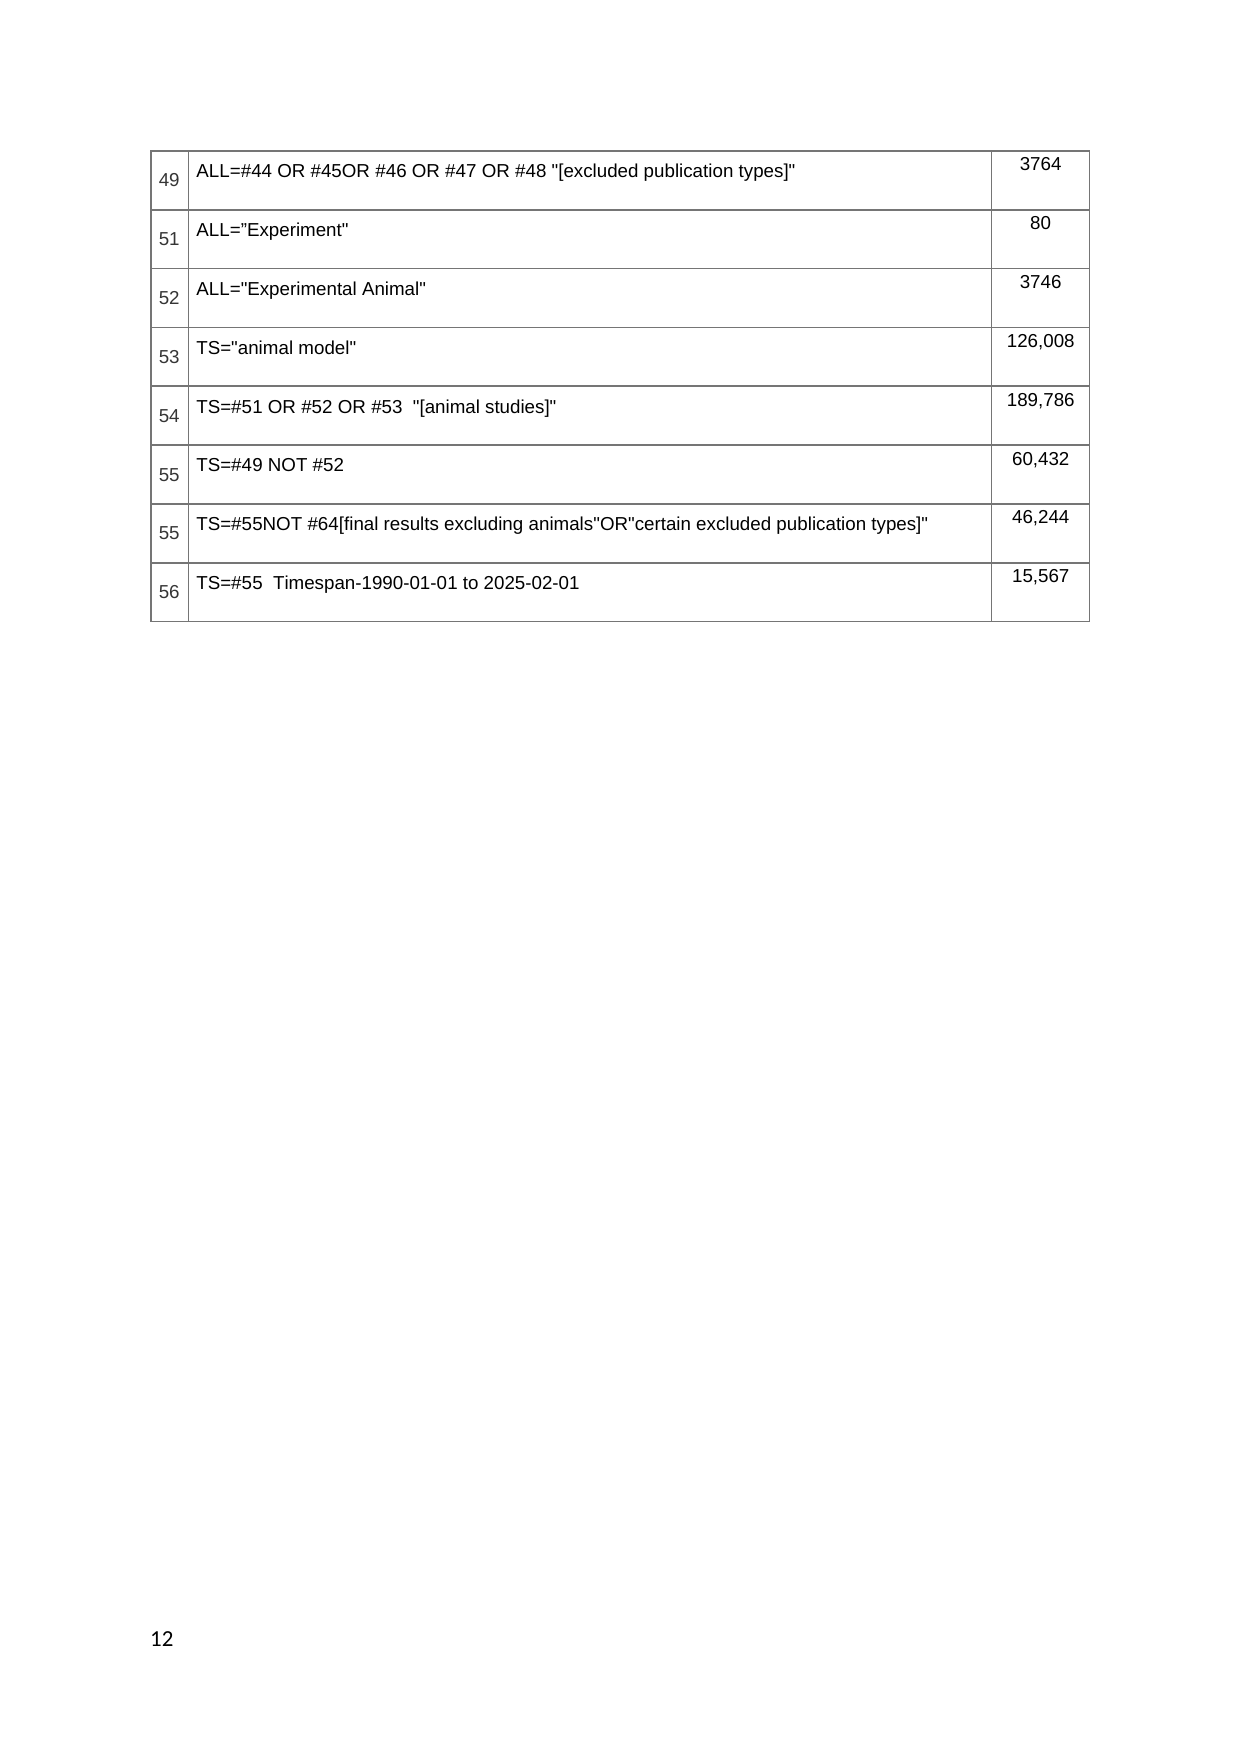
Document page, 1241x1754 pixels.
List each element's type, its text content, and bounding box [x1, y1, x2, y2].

table_cell 60,432 [992, 446, 1089, 503]
table_cell 56 [152, 564, 188, 621]
table_cell 3746 [992, 269, 1089, 327]
table_cell 80 [992, 211, 1089, 268]
table_cell 55 [152, 446, 188, 503]
table_cell 189,786 [992, 387, 1089, 444]
table_cell 126,008 [992, 328, 1089, 385]
table_cell 54 [152, 387, 188, 444]
table_cell TS=#49 NOT #52 [189, 446, 991, 503]
table_cell 55 [152, 505, 188, 562]
table_cell 51 [152, 211, 188, 268]
table_cell 49 [152, 152, 188, 209]
table_cell TS="animal model" [189, 328, 991, 385]
table_cell TS=#51 OR #52 OR #53 "[animal studies]" [189, 387, 991, 444]
table_cell TS=#55 Timespan-1990-01-01 to 2025-02-01 [189, 564, 991, 621]
table_cell 46,244 [992, 505, 1089, 562]
table_cell 3764 [992, 152, 1089, 209]
table_cell ALL=”Experiment" [189, 211, 991, 268]
table_cell TS=#55NOT #64[final results excluding animals"OR"certain excluded publication types]" [189, 505, 991, 562]
table_cell ALL=#44 OR #45OR #46 OR #47 OR #48 "[excluded publication types]" [189, 152, 991, 209]
table_cell 53 [152, 328, 188, 385]
table_cell ALL="Experimental Animal" [189, 269, 991, 327]
table_cell 15,567 [992, 564, 1089, 621]
table_cell 52 [152, 269, 188, 327]
